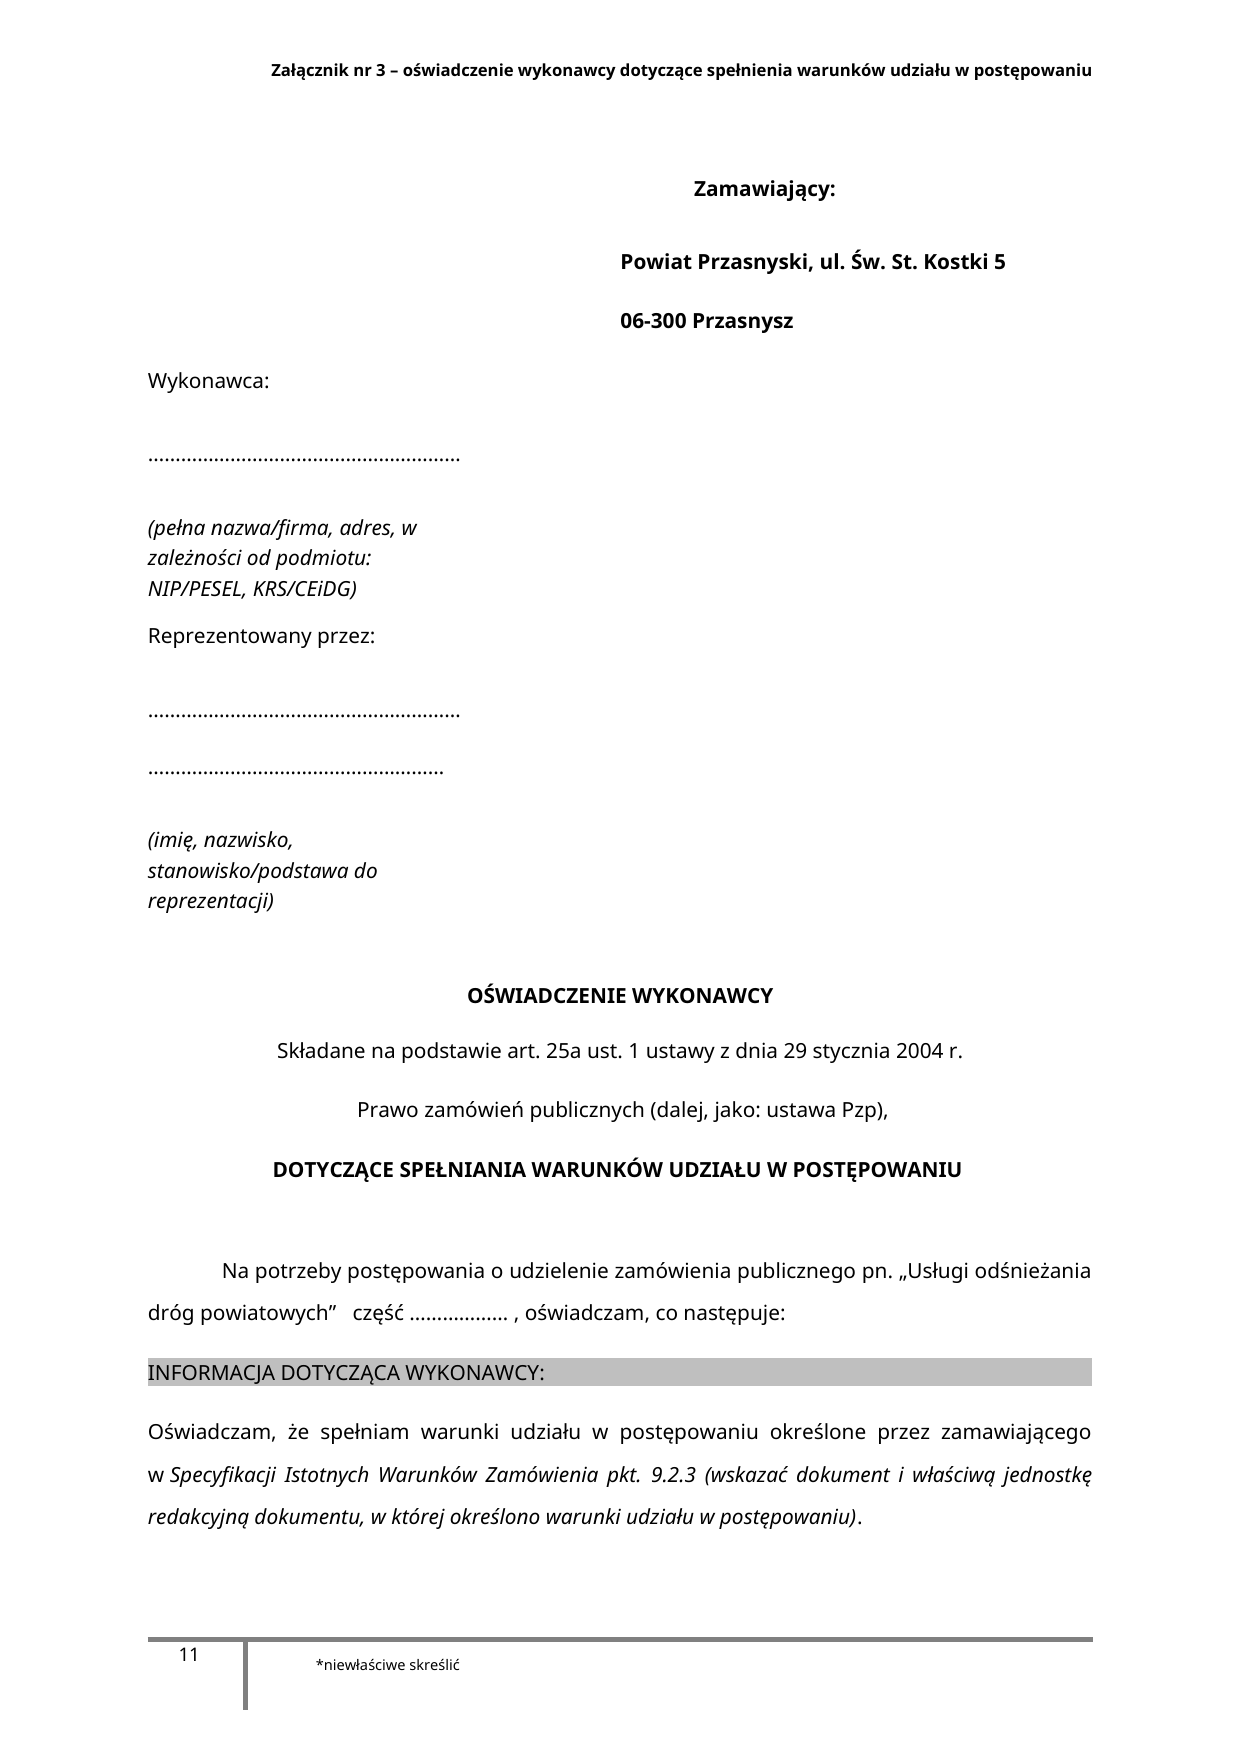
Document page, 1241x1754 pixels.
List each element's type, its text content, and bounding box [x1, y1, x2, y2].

text Załącznik nr 3 – oświadczenie wykonawcy dotyczące spełnienia warunków udziału w postępowaniu [148, 59, 1092, 82]
text (pełna nazwa/firma, adres, w zależności od podmiotu: NIP/PESEL, KRS/CEiDG) [148, 513, 472, 603]
text Prawo zamówień publicznych (dalej, jako: ustawa Pzp), [148, 1096, 1092, 1124]
text Zamawiający: [620, 174, 1092, 202]
text Wykonawca: [148, 366, 1092, 394]
text Na potrzeby postępowania o udzielenie zamówienia publicznego pn. „Usługi odśnieżania dróg powiatowych” część ……………… , oświadczam, co następuje: [148, 1256, 1092, 1327]
text ………………………………………………………………………………………………… [148, 695, 472, 780]
text 06-300 Przasnysz [620, 307, 1092, 335]
text INFORMACJA DOTYCZĄCA WYKONAWCY: [148, 1358, 1092, 1386]
text ………………………………………………… [148, 439, 472, 468]
text DOTYCZĄCE SPEŁNIANIA WARUNKÓW UDZIAŁU W POSTĘPOWANIU [148, 1155, 1092, 1225]
text Powiat Przasnyski, ul. Św. St. Kostki 5 [620, 247, 1092, 276]
text Składane na podstawie art. 25a ust. 1 ustawy z dnia 29 stycznia 2004 r. [148, 1036, 1092, 1065]
text Oświadczam, że spełniam warunki udziału w postępowaniu określone przez zamawiającego w Specyfikacji Istotnych Warunków Zamówienia pkt. 9.2.3 (wskazać dokument i właściwą jednostkę redakcyjną dokumentu, w której określono warunki udziału w postępowaniu). [148, 1417, 1092, 1531]
text OŚWIADCZENIE WYKONAWCY [148, 981, 1092, 1010]
text (imię, nazwisko, stanowisko/podstawa do reprezentacji) [148, 825, 472, 915]
text Reprezentowany przez: [148, 621, 1092, 650]
